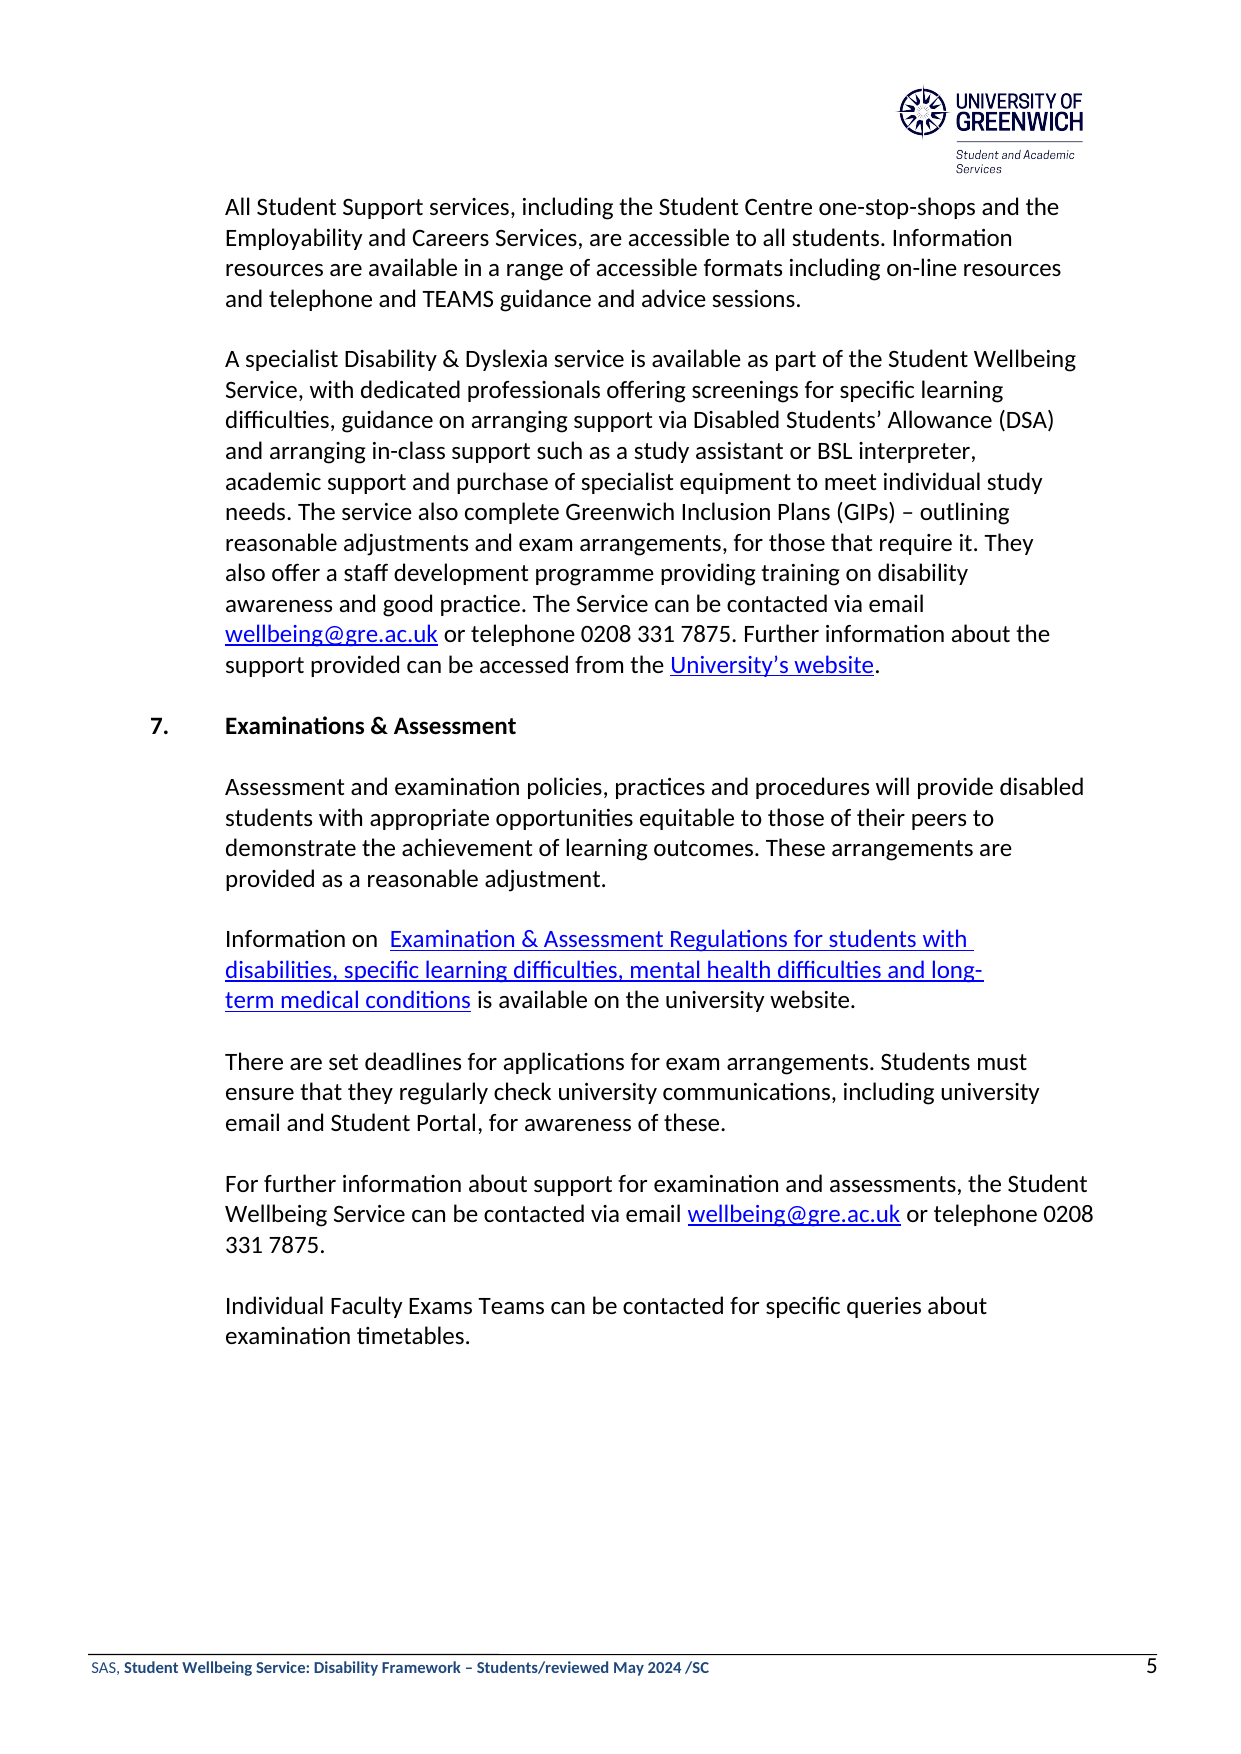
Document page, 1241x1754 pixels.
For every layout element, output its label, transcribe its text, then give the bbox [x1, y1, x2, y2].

text There are set deadlines for applications for exam arrangements. Students must ensure that they regularly check university communications, including university email and Student Portal, for awareness of these. [225, 1046, 1098, 1137]
picture [879, 67, 1099, 192]
text Information on Examination & Assessment Regulations for students with disabilities, specific learning difficulties, mental health difficulties and long-term medical conditions is available on the university website. [225, 924, 1016, 1015]
text All Student Support services, including the Student Centre one-stop-shops and the Employability and Careers Services, are accessible to all students. Information resources are available in a range of accessible formats including on-line resources and telephone and TEAMS guidance and advice sessions. [225, 191, 1064, 313]
text Individual Faculty Exams Teams can be contacted for specific queries about examination timetables. [225, 1290, 1098, 1351]
text For further information about support for examination and assessments, the Student Wellbeing Service can be contacted via email wellbeing@gre.ac.uk or telephone 0208 331 7875. [225, 1168, 1098, 1259]
text Assessment and examination policies, practices and procedures will provide disabled students with appropriate opportunities equitable to those of their peers to demonstrate the achievement of learning outcomes. These arrangements are provided as a reasonable adjustment. [225, 771, 1087, 893]
list Examinations & Assessment [150, 710, 1098, 741]
text A specialist Disability & Dyslexia service is available as part of the Student Wellbeing Service, with dedicated professionals offering screenings for specific learning difficulties, guidance on arranging support via Disabled Students’ Allowance (DSA) and arranging in-class support such as a study assistant or BSL interpreter, academic support and purchase of specialist equipment to meet individual study needs. The service also complete Greenwich Inclusion Plans (GIPs) – outlining reasonable adjustments and exam arrangements, for those that require it. They also offer a staff development programme providing training on disability awareness and good practice. The Service can be contacted via email wellbeing@gre.ac.uk or telephone 0208 331 7875. Further information about the support provided can be accessed from the University’s website. [225, 344, 1079, 679]
